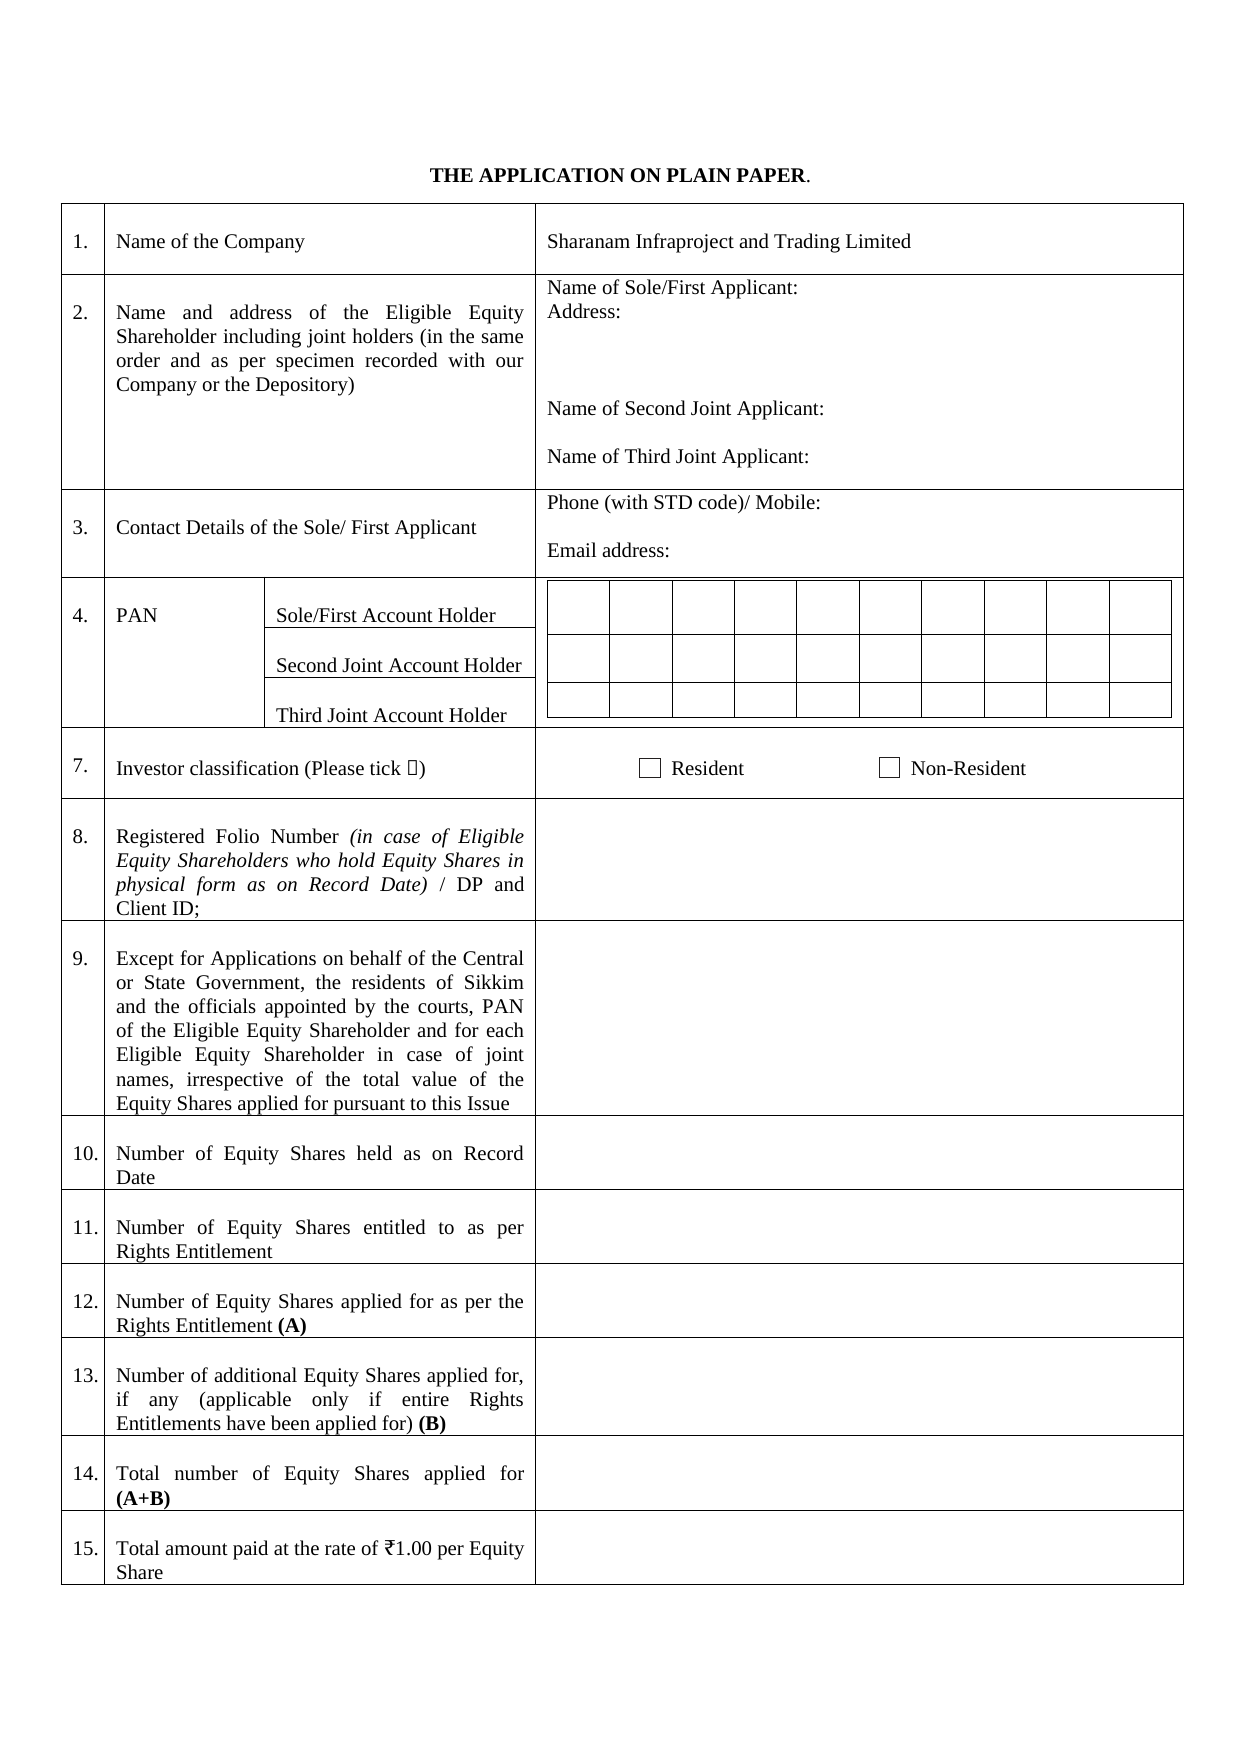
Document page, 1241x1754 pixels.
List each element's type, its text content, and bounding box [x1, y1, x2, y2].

table_cell Except for Applications on behalf of the Central or State Government, the residents of Sikkim and the officials appointed by the courts, PAN of the Eligible Equity Shareholder and for each Eligible Equity Shareholder in case of joint names, irrespective of the total value of the Equity Shares applied for pursuant to this Issue [105, 921, 535, 1114]
table_header [62, 204, 104, 274]
table_cell [536, 1511, 1183, 1584]
table_cell Investor classification (Please tick ) [105, 728, 535, 798]
table_cell Number of Equity Shares held as on Record Date [105, 1116, 535, 1189]
table_cell [536, 1338, 1183, 1435]
table_cell [536, 1436, 1183, 1509]
table_cell [62, 1264, 104, 1337]
table_cell [536, 921, 1183, 1114]
table_cell [62, 578, 104, 727]
table_cell [62, 728, 104, 798]
table_cell Contact Details of the Sole/ First Applicant [105, 490, 535, 577]
table_cell [62, 490, 104, 577]
table_cell [536, 799, 1183, 920]
table_cell [62, 799, 104, 920]
text THE APPLICATION ON PLAIN PAPER. [150, 162, 1090, 187]
table_header Sharanam Infraproject and Trading Limited [536, 204, 1183, 274]
table_cell [62, 1436, 104, 1509]
table_cell Name of Sole/First Applicant: Address: Name of Second Joint Applicant: Name of Third Joint Applicant: [536, 275, 1183, 489]
table_cell [536, 1116, 1183, 1189]
table_cell [62, 1511, 104, 1584]
table_cell [62, 1338, 104, 1435]
table_cell Number of Equity Shares applied for as per the Rights Entitlement (A) [105, 1264, 535, 1337]
table_cell Total number of Equity Shares applied for (A+B) [105, 1436, 535, 1509]
table_cell Number of Equity Shares entitled to as per Rights Entitlement [105, 1190, 535, 1263]
table_cell [62, 1190, 104, 1263]
table_cell PAN [105, 578, 264, 727]
table_cell Second Joint Account Holder [265, 628, 535, 677]
table_cell [536, 1190, 1183, 1263]
table_cell [62, 1116, 104, 1189]
table_cell Name and address of the Eligible Equity Shareholder including joint holders (in the same order and as per specimen recorded with our Company or the Depository) [105, 275, 535, 489]
table_cell Phone (with STD code)/ Mobile: Email address: [536, 490, 1183, 577]
table_cell Registered Folio Number (in case of Eligible Equity Shareholders who hold Equity Shares in physical form as on Record Date) / DP and Client ID; [105, 799, 535, 920]
table_header Name of the Company [105, 204, 535, 274]
table_cell Resident Non‐Resident [536, 728, 1183, 798]
table_cell Total amount paid at the rate of ₹1.00 per Equity Share [105, 1511, 535, 1584]
table_cell [536, 1264, 1183, 1337]
table_cell Third Joint Account Holder [265, 678, 535, 727]
table_cell [536, 578, 1183, 727]
table_cell Number of additional Equity Shares applied for, if any (applicable only if entire Rights Entitlements have been applied for) (B) [105, 1338, 535, 1435]
table_cell [62, 921, 104, 1114]
table_cell Sole/First Account Holder [265, 578, 535, 627]
table_cell [62, 275, 104, 489]
